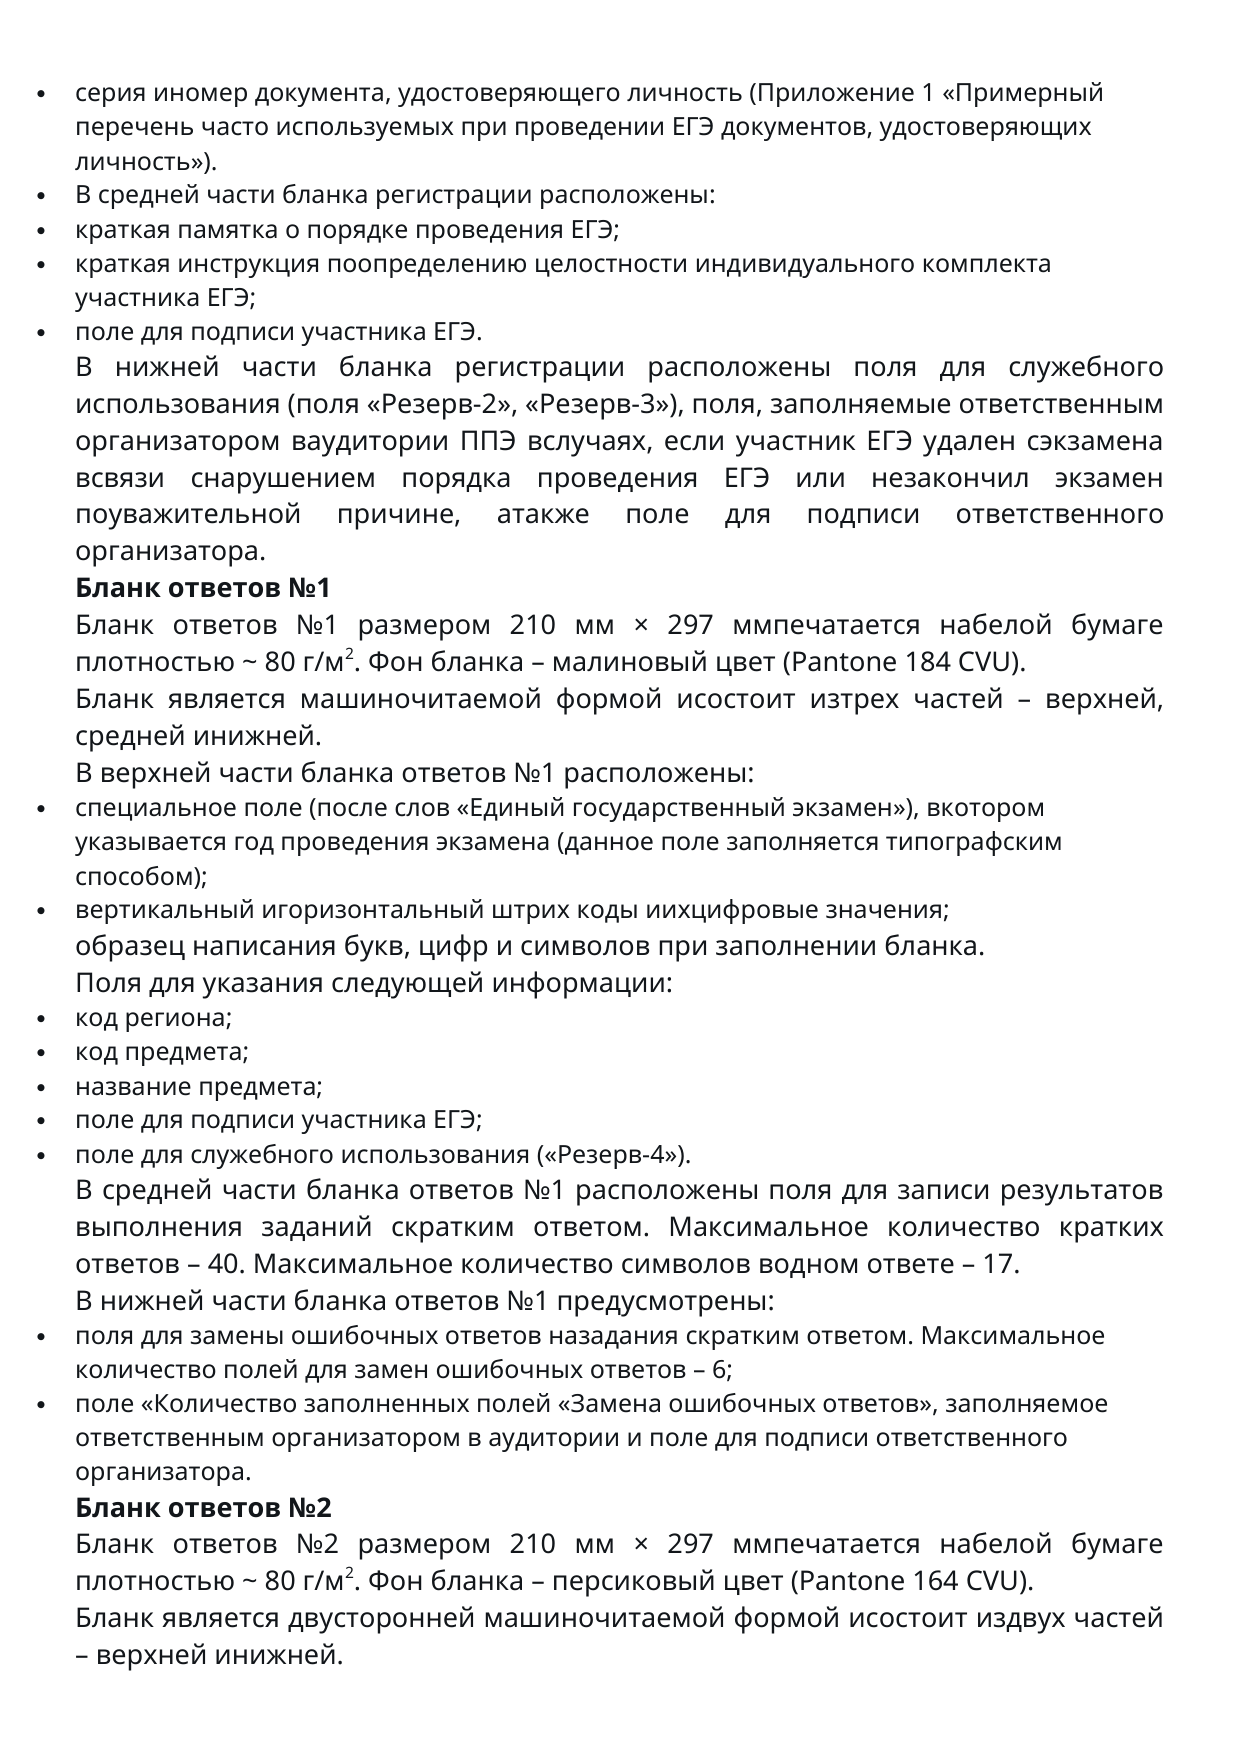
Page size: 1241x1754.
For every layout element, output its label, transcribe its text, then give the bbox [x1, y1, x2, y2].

list специальное поле (после слов «Единый государственный экзамен»), вкотором указывается год проведения экзамена (данное поле заполняется типографским способом); [37, 790, 1165, 892]
text В нижней части бланка ответов №1 предусмотрены: [75, 1281, 1165, 1318]
text Бланк является машиночитаемой формой исостоит изтрех частей – верхней, средней инижней. [75, 679, 1165, 753]
text Бланк ответов №2 [75, 1488, 1165, 1525]
text Бланк является двусторонней машиночитаемой формой исостоит издвух частей – верхней инижней. [75, 1599, 1165, 1672]
text В средней части бланка ответов №1 расположены поля для записи результатов выполнения заданий скратким ответом. Максимальное количество кратких ответов – 40. Максимальное количество символов водном ответе – 17. [75, 1170, 1165, 1281]
list краткая инструкция поопределению целостности индивидуального комплекта участника ЕГЭ; [37, 245, 1165, 313]
text В верхней части бланка ответов №1 расположены: [75, 753, 1165, 790]
text Бланк ответов №1 размером 210 мм × 297 ммпечатается набелой бумаге плотностью ~ 80 г/м2. Фон бланка – малиновый цвет (Pantone 184 CVU). [75, 606, 1165, 679]
list поле «Количество заполненных полей «Замена ошибочных ответов», заполняемое ответственным организатором в аудитории и поле для подписи ответственного организатора. [37, 1386, 1165, 1488]
list поле для подписи участника ЕГЭ. [37, 313, 1165, 347]
text Бланк ответов №1 [75, 569, 1165, 606]
text Бланк ответов №2 размером 210 мм × 297 ммпечатается набелой бумаге плотностью ~ 80 г/м2. Фон бланка – персиковый цвет (Pantone 164 CVU). [75, 1525, 1165, 1599]
text Поля для указания следующей информации: [75, 963, 1165, 1000]
text В нижней части бланка регистрации расположены поля для служебного использования (поля «Резерв-2», «Резерв-3»), поля, заполняемые ответственным организатором ваудитории ППЭ вслучаях, если участник ЕГЭ удален сэкзамена всвязи снарушением порядка проведения ЕГЭ или незакончил экзамен поуважительной причине, атакже поле для подписи ответственного организатора. [75, 347, 1165, 569]
list поле для служебного использования («Резерв-4»). [37, 1136, 1165, 1170]
list поля для замены ошибочных ответов назадания скратким ответом. Максимальное количество полей для замен ошибочных ответов – 6; [37, 1318, 1165, 1386]
list В средней части бланка регистрации расположены: [37, 177, 1165, 211]
list название предмета; [37, 1068, 1165, 1102]
list код региона; [37, 1000, 1165, 1034]
list код предмета; [37, 1034, 1165, 1068]
list вертикальный игоризонтальный штрих коды иихцифровые значения; [37, 892, 1165, 926]
list поле для подписи участника ЕГЭ; [37, 1102, 1165, 1136]
list серия иномер документа, удостоверяющего личность (Приложение 1 «Примерный перечень часто используемых при проведении ЕГЭ документов, удостоверяющих личность»). [37, 75, 1165, 177]
text образец написания букв, цифр и символов при заполнении бланка. [75, 926, 1165, 963]
list краткая памятка о порядке проведения ЕГЭ; [37, 211, 1165, 245]
